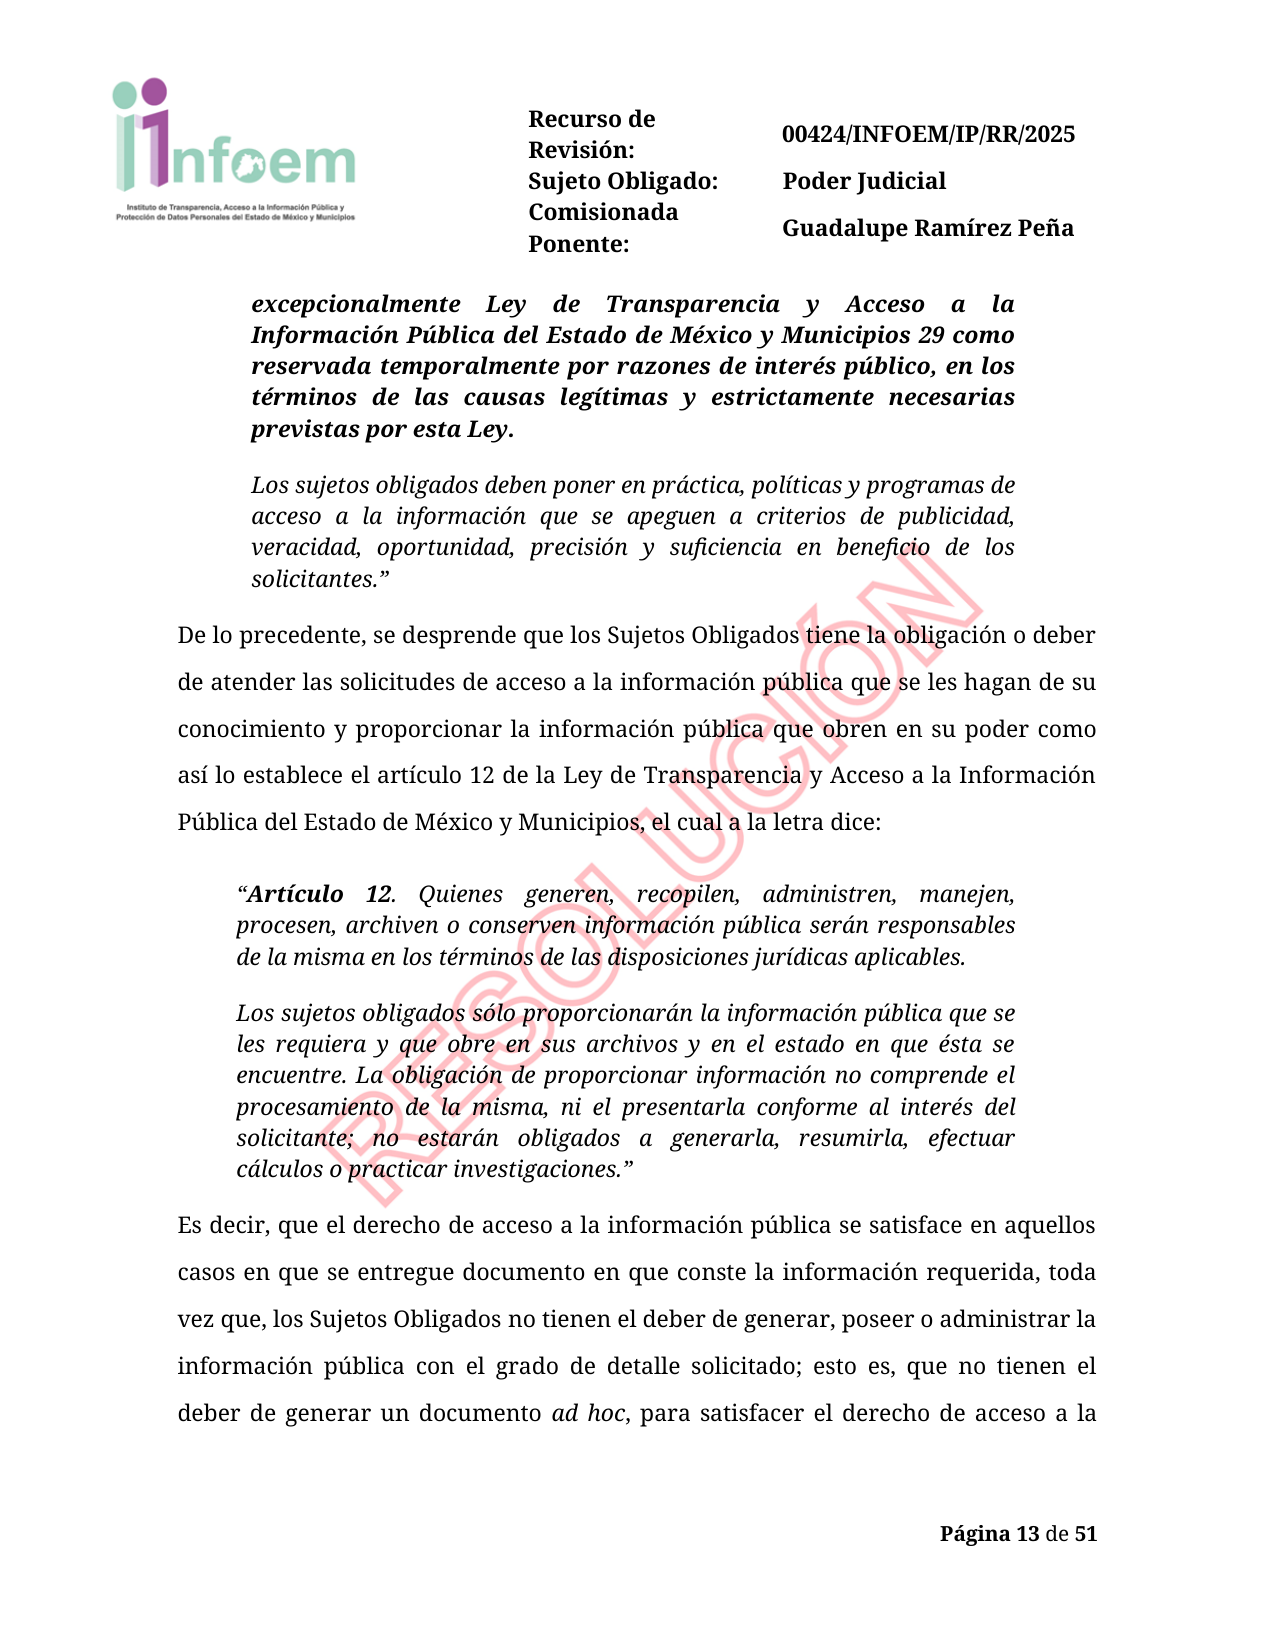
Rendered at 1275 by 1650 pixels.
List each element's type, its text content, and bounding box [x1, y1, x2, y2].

text De lo precedente, se desprende que los Sujetos Obligados tiene la obligación o deber de atender las solicitudes de acceso a la información pública que se les hagan de su conocimiento y proporcionar la información pública que obren en su poder como así lo establece el artículo 12 de la Ley de Transparencia y Acceso a la Información Pública del Estado de México y Municipios, el cual a la letra dice: [177, 619, 1098, 838]
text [251, 288, 1019, 444]
text “Artículo 12. Quienes generen, recopilen, administren, manejen, procesen, archiven o conserven información pública serán responsables de la misma en los términos de las disposiciones jurídicas aplicables. [236, 878, 1019, 972]
text Los sujetos obligados sólo proporcionarán la información pública que se les requiera y que obre en sus archivos y en el estado en que ésta se encuentre. La obligación de proporcionar información no comprende el procesamiento de la misma, ni el presentarla conforme al interés del solicitante; no estarán obligados a generarla, resumirla, efectuar cálculos o practicar investigaciones.” [236, 997, 1019, 1184]
picture [0, 17, 1274, 1650]
text Los sujetos obligados deben poner en práctica, políticas y programas de acceso a la información que se apeguen a criterios de publicidad, veracidad, oportunidad, precisión y suficiencia en beneficio de los solicitantes.” [251, 469, 1019, 594]
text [177, 1209, 1098, 1428]
